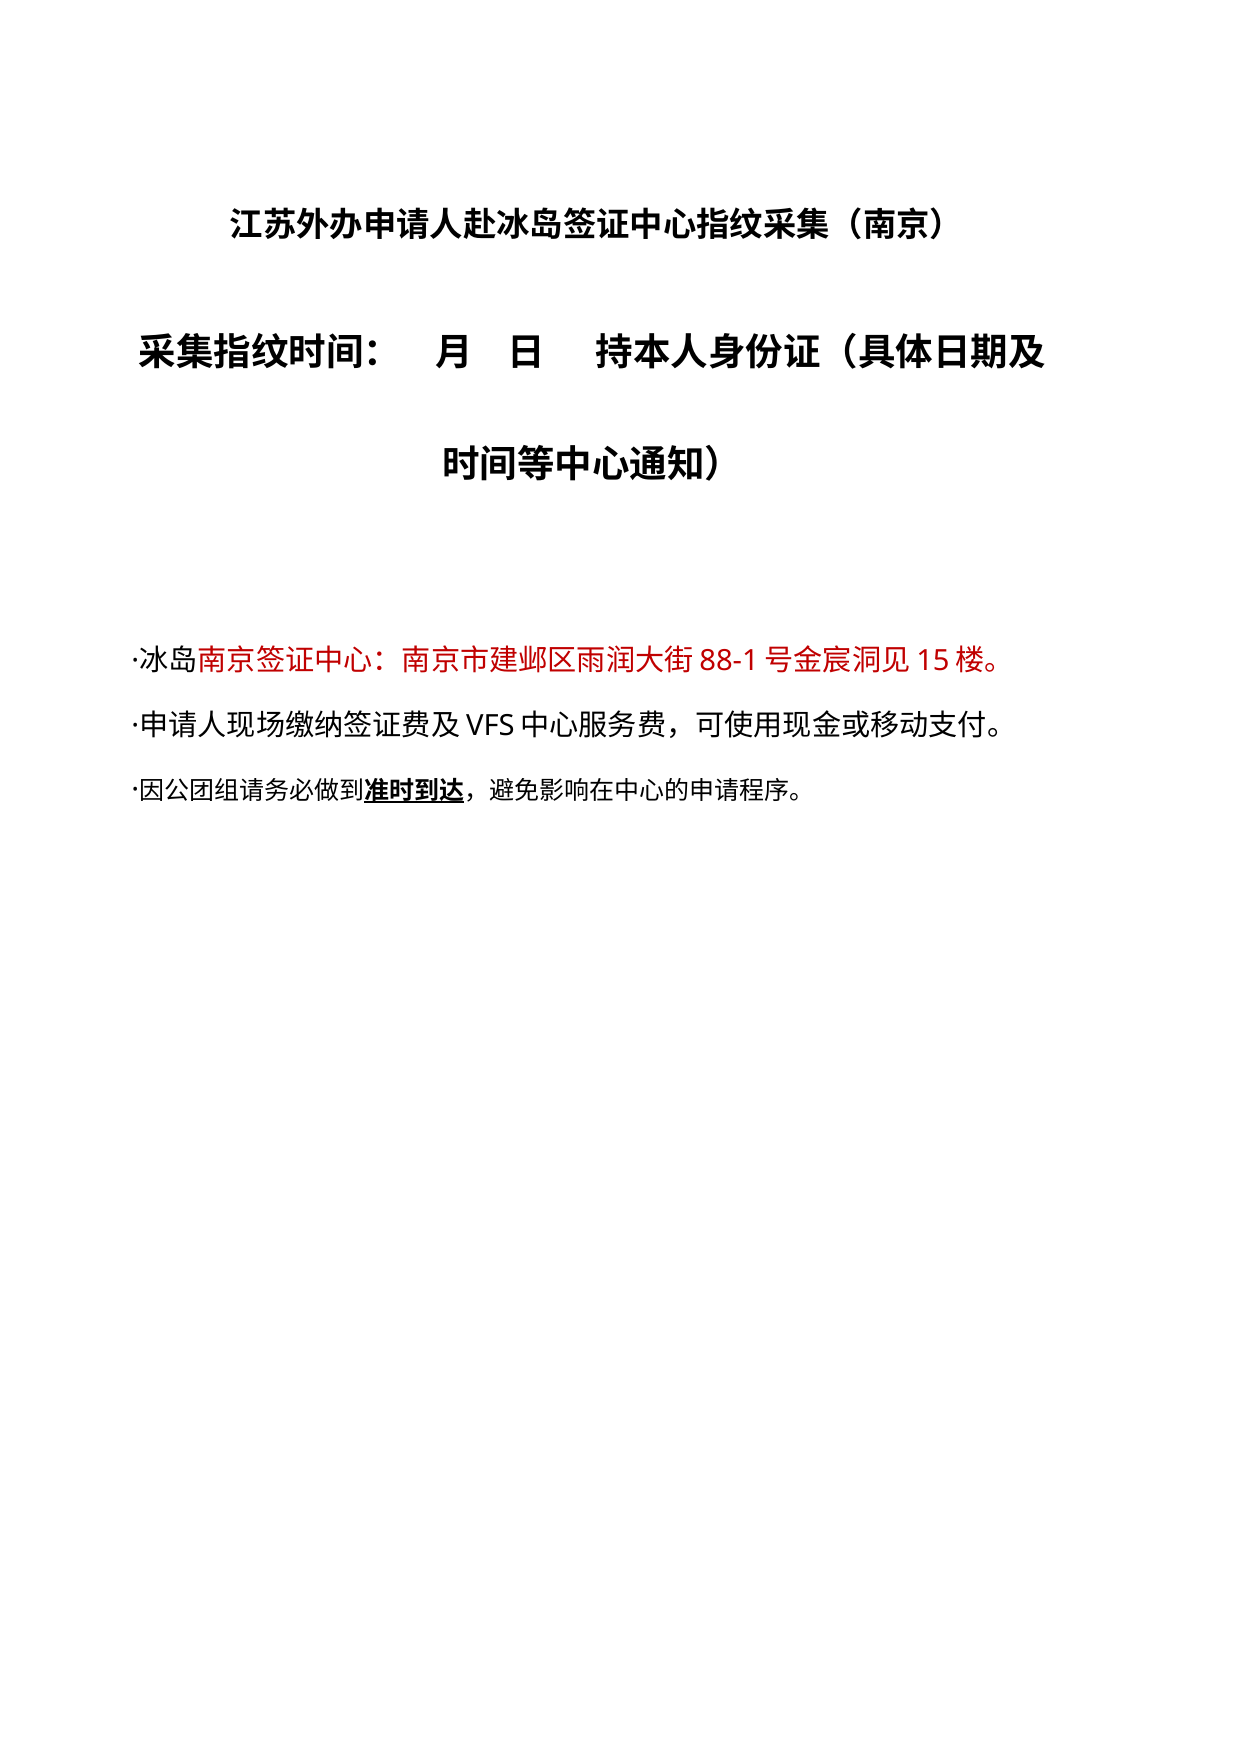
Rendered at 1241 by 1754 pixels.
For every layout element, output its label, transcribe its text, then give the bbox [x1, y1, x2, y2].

subtitle 采集指纹时间： 月 日 持本人身份证（具体日期及时间等中心通知） [131, 316, 1053, 494]
subtitle 江苏外办申请人赴冰岛签证中心指纹采集（南京） [131, 189, 1053, 254]
text ·申请人现场缴纳签证费及VFS中心服务费，可使用现金或移动支付。 [131, 690, 1053, 755]
text ·因公团组请务必做到准时到达，避免影响在中心的申请程序。 [131, 755, 1053, 820]
text ·冰岛南京签证中心：南京市建邺区雨润大街88-1号金宸洞见15楼。 [131, 625, 1053, 690]
